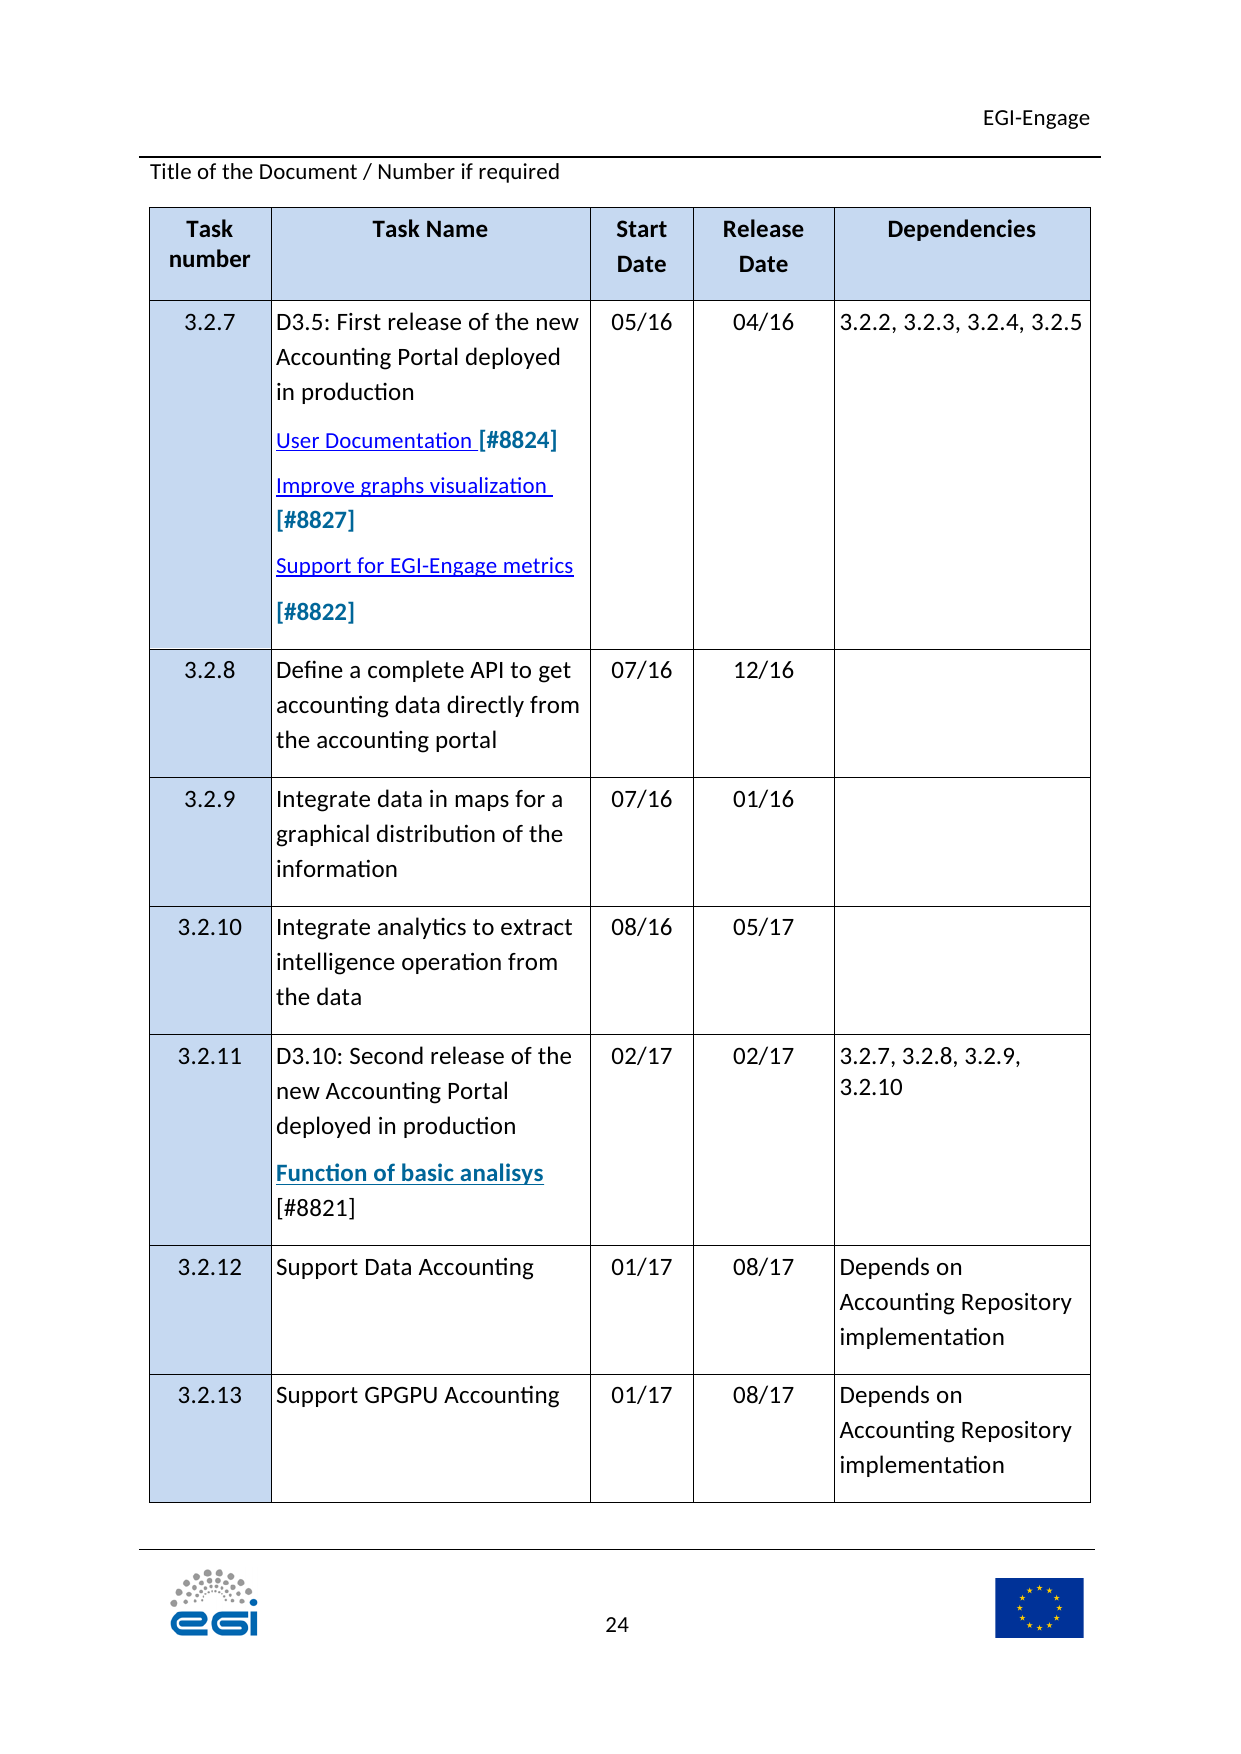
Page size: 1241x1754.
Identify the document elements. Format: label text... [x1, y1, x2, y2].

table_cell 3.2.13 [150, 1375, 271, 1502]
table_cell 08/16 [591, 907, 693, 1034]
table_cell 12/16 [694, 650, 834, 777]
table_header Release Date [694, 208, 834, 300]
table_cell 3.2.11 [150, 1035, 271, 1245]
table_cell 07/16 [591, 778, 693, 906]
table_cell Support GPGPU Accounting [272, 1375, 590, 1502]
table_cell [835, 778, 1090, 906]
table_cell 3.2.12 [150, 1246, 271, 1374]
table_cell 08/17 [694, 1246, 834, 1374]
table_cell 3.2.7 [150, 301, 271, 648]
table_header Task Name [272, 208, 590, 300]
table_header Dependencies [835, 208, 1090, 300]
picture [150, 1567, 276, 1638]
table_cell [835, 907, 1090, 1034]
table_cell 01/17 [591, 1246, 693, 1374]
table_cell 02/17 [694, 1035, 834, 1245]
table_cell Depends on Accounting Repository implementation [835, 1375, 1090, 1502]
table_cell 3.2.2, 3.2.3, 3.2.4, 3.2.5 [835, 301, 1090, 648]
table_cell [835, 650, 1090, 777]
table_cell Integrate data in maps for a graphical distribution of the information [272, 778, 590, 906]
table_cell Integrate analytics to extract intelligence operation from the data [272, 907, 590, 1034]
table_cell Depends on Accounting Repository implementation [835, 1246, 1090, 1374]
table_cell 04/16 [694, 301, 834, 648]
table_cell 3.2.8 [150, 650, 271, 777]
table_cell 05/17 [694, 907, 834, 1034]
table_header Start Date [591, 208, 693, 300]
table_cell 08/17 [694, 1375, 834, 1502]
table_cell 3.2.10 [150, 907, 271, 1034]
table_cell 01/16 [694, 778, 834, 906]
table_cell Define a complete API to get accounting data directly from the accounting portal [272, 650, 590, 777]
table_cell 07/16 [591, 650, 693, 777]
picture [995, 1578, 1084, 1638]
table_cell D3.10: Second release of the new Accounting Portal deployed in production Function of basic analisys [#8821] [272, 1035, 590, 1245]
table_cell 01/17 [591, 1375, 693, 1502]
table_cell 3.2.7, 3.2.8, 3.2.9, 3.2.10 [835, 1035, 1090, 1245]
table_cell 05/16 [591, 301, 693, 648]
table_cell 02/17 [591, 1035, 693, 1245]
table_cell D3.5: First release of the new Accounting Portal deployed in production User Documentation [#8824] Improve graphs visualization [#8827] Support for EGI-Engage metrics [#8822] [272, 301, 590, 648]
table_header Task number [150, 208, 271, 300]
table_cell Support Data Accounting [272, 1246, 590, 1374]
table_cell 3.2.9 [150, 778, 271, 906]
